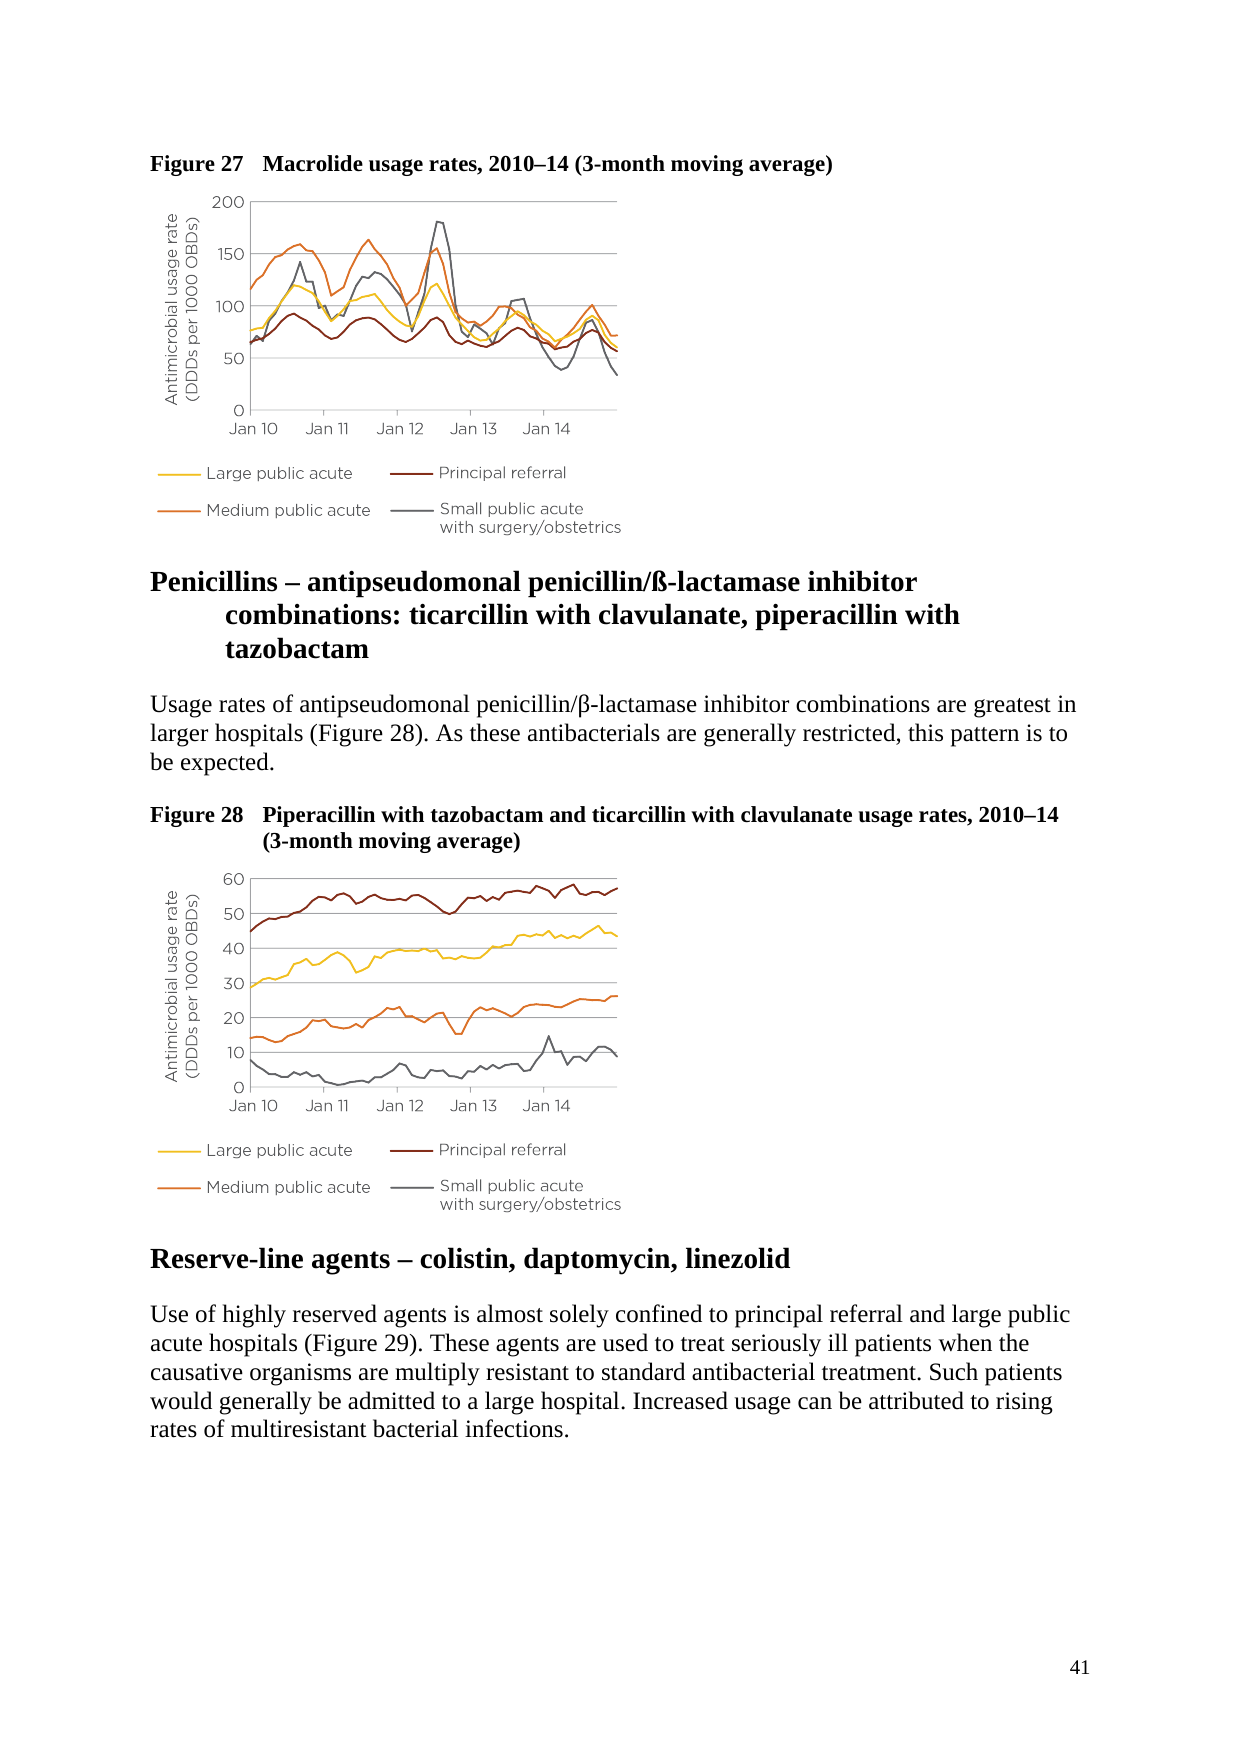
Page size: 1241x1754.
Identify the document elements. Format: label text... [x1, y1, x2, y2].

text Figure 28 Piperacillin with tazobactam and ticarcillin with clavulanate usage rates, 2010–14 (3-month moving average) [150, 801, 1090, 853]
picture [150, 866, 623, 1216]
picture [150, 188, 623, 539]
subtitle Reserve-line agents – colistin, daptomycin, linezolid [150, 1241, 1090, 1274]
text Figure 27 Macrolide usage rates, 2010–14 (3-month moving average) [150, 150, 1090, 176]
text Use of highly reserved agents is almost solely confined to principal referral and large public acute hospitals (Figure 29). These agents are used to treat seriously ill patients when the causative organisms are multiply resistant to standard antibacterial treatment. Such patients would generally be admitted to a large hospital. Increased usage can be attributed to rising rates of multiresistant bacterial infections. [150, 1299, 1090, 1443]
text Usage rates of antipseudomonal penicillin/β-lactamase inhibitor combinations are greatest in larger hospitals (Figure 28). As these antibacterials are generally restricted, this pattern is to be expected. [150, 689, 1090, 776]
subtitle Penicillins – antipseudomonal penicillin/ß-lactamase inhibitor combinations: ticarcillin with clavulanate, piperacillin with tazobactam [150, 564, 1090, 664]
